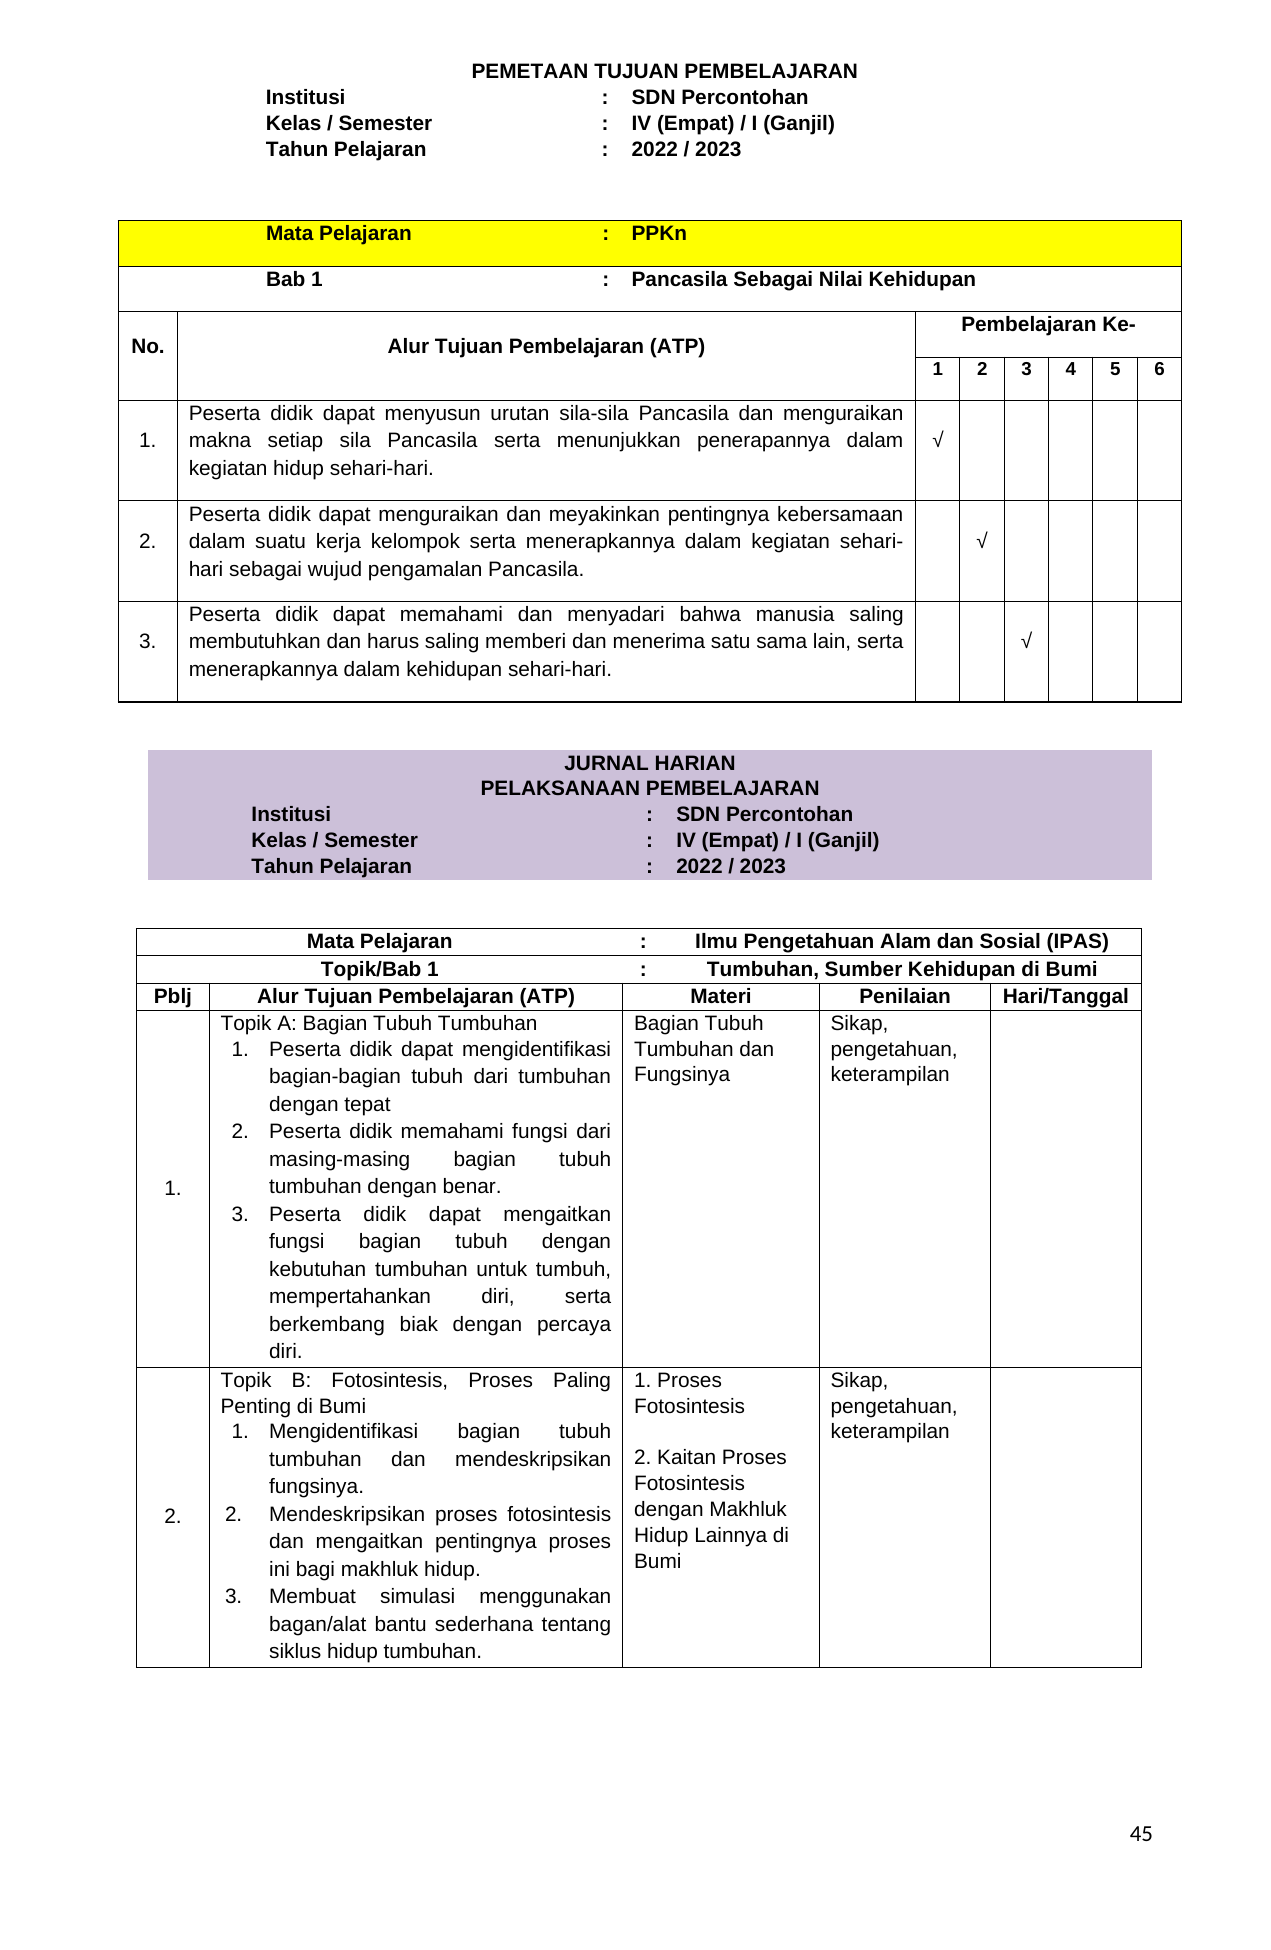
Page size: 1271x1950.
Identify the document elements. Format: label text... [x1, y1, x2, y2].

table_cell : [591, 111, 620, 137]
table_cell Sikap, pengetahuan, keterampilan [820, 1368, 990, 1667]
table_cell Pancasila Sebagai Nilai Kehidupan [620, 267, 1181, 311]
table_cell 2 [960, 358, 1004, 400]
table_cell 3 [1005, 358, 1048, 400]
table_cell Topik B: Fotosintesis, Proses Paling Penting di Bumi Mengidentifikasi bagian tubuh tumbuhan dan mendeskripsikan fungsinya. Mendeskripsikan proses fotosintesis dan mengaitkan pentingnya proses ini bagi makhluk hidup. Membuat simulasi menggunakan bagan/alat bantu sederhana tentang siklus hidup tumbuhan. [210, 1368, 622, 1667]
table_cell [1138, 602, 1181, 701]
table_cell [1138, 401, 1181, 500]
table_cell Penilaian [820, 984, 990, 1009]
table_cell 1. [119, 401, 177, 500]
table_cell IV (Empat) / I (Ganjil) [620, 111, 1181, 137]
table_cell Topik A: Bagian Tubuh Tumbuhan Peserta didik dapat mengidentifikasi bagian-bagian tubuh dari tumbuhan dengan tepat Peserta didik memahami fungsi dari masing-masing bagian tubuh tumbuhan dengan benar. Peserta didik dapat mengaitkan fungsi bagian tubuh dengan kebutuhan tumbuhan untuk tumbuh, mempertahankan diri, serta berkembang biak dengan percaya diri. [210, 1011, 622, 1367]
table_cell Bagian Tubuh Tumbuhan dan Fungsinya [623, 1011, 819, 1367]
table_cell Tahun Pelajaran [148, 854, 635, 880]
table_cell 3. [119, 602, 177, 701]
table_cell [1138, 501, 1181, 601]
table_cell [960, 602, 1004, 701]
table_cell 6 [1138, 358, 1181, 400]
table_cell Kelas / Semester [148, 828, 635, 854]
table_header PEMETAAN TUJUAN PEMBELAJARAN [148, 59, 1181, 85]
table_cell Materi [623, 984, 819, 1009]
table_header Mata Pelajaran [137, 929, 623, 955]
table_cell 2022 / 2023 [665, 854, 1152, 880]
table_cell Bab 1 [119, 267, 591, 311]
table_cell Topik/Bab 1 [137, 956, 623, 982]
table_cell SDN Percontohan [620, 85, 1181, 111]
table_cell [1049, 602, 1092, 701]
table_cell 2022 / 2023 [620, 137, 1181, 163]
table_cell : [623, 956, 663, 982]
table_cell : [635, 854, 665, 880]
table_cell Peserta didik dapat menyusun urutan sila-sila Pancasila dan menguraikan makna setiap sila Pancasila serta menunjukkan penerapannya dalam kegiatan hidup sehari-hari. [178, 401, 915, 500]
table_cell [1005, 401, 1048, 500]
table_cell Alur Tujuan Pembelajaran (ATP) [178, 312, 915, 400]
table_cell Peserta didik dapat memahami dan menyadari bahwa manusia saling membutuhkan dan harus saling memberi dan menerima satu sama lain, serta menerapkannya dalam kehidupan sehari-hari. [178, 602, 915, 701]
table_cell 1. [137, 1011, 209, 1367]
table_cell Pblj [137, 984, 209, 1009]
table_cell Institusi [148, 802, 635, 828]
table_cell Pembelajaran Ke- [916, 312, 1181, 357]
table_cell [960, 401, 1004, 500]
table_cell √ [960, 501, 1004, 601]
table_cell √ [916, 401, 959, 500]
table_cell : [635, 828, 665, 854]
table_header JURNAL HARIAN PELAKSANAAN PEMBELAJARAN [148, 750, 1152, 802]
table_cell : [635, 802, 665, 828]
table_header PPKn [620, 221, 1181, 266]
table_cell 1. Proses Fotosintesis 2. Kaitan Proses Fotosintesis dengan Makhluk Hidup Lainnya di Bumi [623, 1368, 819, 1667]
table_cell 1 [916, 358, 959, 400]
table_cell [991, 1368, 1141, 1667]
table_cell 5 [1093, 358, 1137, 400]
table_cell No. [119, 312, 177, 400]
table_cell [1049, 501, 1092, 601]
table_cell [1093, 501, 1137, 601]
table_cell 2. [137, 1368, 209, 1667]
table_cell √ [1005, 602, 1048, 701]
table_cell [916, 602, 959, 701]
table_cell Tumbuhan, Sumber Kehidupan di Bumi [663, 956, 1141, 982]
table_header : [623, 929, 663, 955]
table_cell : [591, 267, 620, 311]
table_cell IV (Empat) / I (Ganjil) [665, 828, 1152, 854]
table_header : [591, 221, 620, 266]
table_cell Alur Tujuan Pembelajaran (ATP) [210, 984, 622, 1009]
table_cell : [591, 137, 620, 163]
table_cell Hari/Tanggal [991, 984, 1141, 1009]
table_cell 4 [1049, 358, 1092, 400]
table_cell [1093, 401, 1137, 500]
table_cell [916, 501, 959, 601]
table_header Mata Pelajaran [119, 221, 591, 266]
table_cell Kelas / Semester [148, 111, 591, 137]
table_cell : [591, 85, 620, 111]
table_cell Tahun Pelajaran [148, 137, 591, 163]
table_cell Sikap, pengetahuan, keterampilan [820, 1011, 990, 1367]
table_cell [991, 1011, 1141, 1367]
table_cell Peserta didik dapat menguraikan dan meyakinkan pentingnya kebersamaan dalam suatu kerja kelompok serta menerapkannya dalam kegiatan sehari-hari sebagai wujud pengamalan Pancasila. [178, 501, 915, 601]
table_header Ilmu Pengetahuan Alam dan Sosial (IPAS) [663, 929, 1141, 955]
table_cell Institusi [148, 85, 591, 111]
table_cell [1049, 401, 1092, 500]
table_cell [1093, 602, 1137, 701]
table_cell 2. [119, 501, 177, 601]
table_cell [1005, 501, 1048, 601]
table_cell SDN Percontohan [665, 802, 1152, 828]
